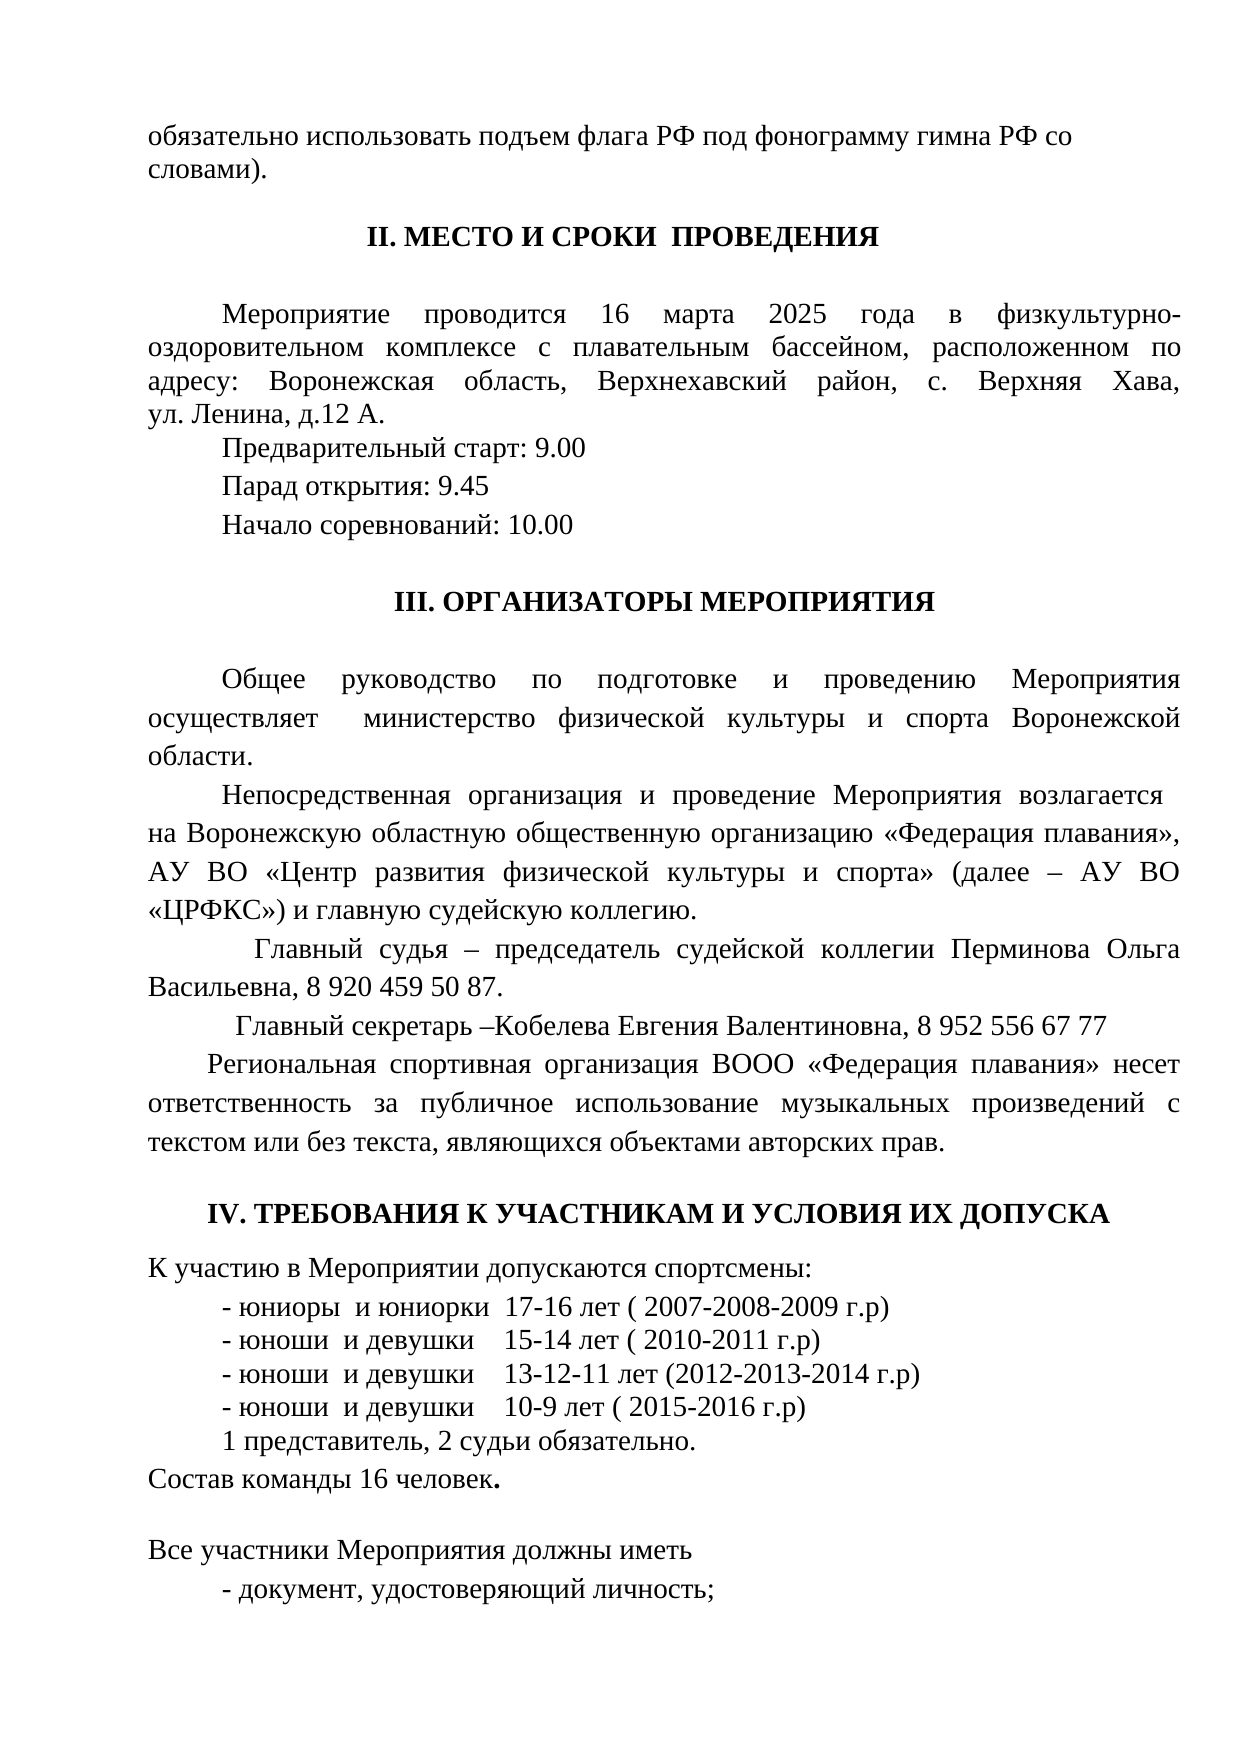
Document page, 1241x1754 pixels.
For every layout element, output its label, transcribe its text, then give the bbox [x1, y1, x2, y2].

text - юноши и девушки 15-14 лет ( 2010-2011 г.р) [148, 1322, 1181, 1356]
text Главный секретарь –Кобелева Евгения Валентиновна, 8 952 556 67 77 [148, 1008, 1181, 1042]
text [148, 118, 1181, 185]
text Все участники Мероприятия должны иметь [148, 1532, 1181, 1566]
text - документ, удостоверяющий личность; [148, 1571, 1181, 1604]
text Начало соревнований: 10.00 [148, 507, 1181, 541]
text 1 представитель, 2 судьи обязательно. [148, 1423, 1181, 1456]
text - юниоры и юниорки 17-16 лет ( 2007-2008-2009 г.р) [148, 1289, 1181, 1322]
text - юноши и девушки 10-9 лет ( 2015-2016 г.р) [148, 1389, 1181, 1423]
text Общее руководство по подготовке и проведению Мероприятия осуществляет министерство физической культуры и спорта Воронежской области. [148, 661, 1181, 772]
text - юноши и девушки 13-12-11 лет (2012-2013-2014 г.р) [148, 1356, 1181, 1389]
text Непосредственная организация и проведение Мероприятия возлагается на Воронежскую областную общественную организацию «Федерация плавания», АУ ВО «Центр развития физической культуры и спорта» (далее – АУ ВО «ЦРФКС») и главную судейскую коллегию. [148, 777, 1181, 926]
text IV. ТРЕБОВАНИЯ К УЧАСТНИКАМ И УСЛОВИЯ ИХ ДОПУСКА [148, 1196, 1181, 1229]
text II. МЕСТО И СРОКИ ПРОВЕДЕНИЯ [148, 219, 1181, 252]
text Состав команды 16 человек. [148, 1461, 1181, 1495]
text III. ОРГАНИЗАТОРЫ МЕРОПРИЯТИЯ [148, 584, 1181, 618]
text Парад открытия: 9.45 [148, 468, 1181, 502]
text К участию в Мероприятии допускаются спортсмены: [148, 1250, 1181, 1284]
text Предварительный старт: 9.00 [148, 430, 1181, 463]
text Региональная спортивная организация ВООО «Федерация плавания» несет ответственность за публичное использование музыкальных произведений с текстом или без текста, являющихся объектами авторских прав. [148, 1047, 1181, 1157]
text Мероприятие проводится 16 марта 2025 года в физкультурно-оздоровительном комплексе с плавательным бассейном, расположенном по адресу: Воронежская область, Верхнехавский район, с. Верхняя Хава, ул. Ленина, д.12 А. [148, 296, 1181, 430]
text Главный судья – председатель судейской коллегии Перминова Ольга Васильевна, 8 920 459 50 87. [148, 931, 1181, 1003]
